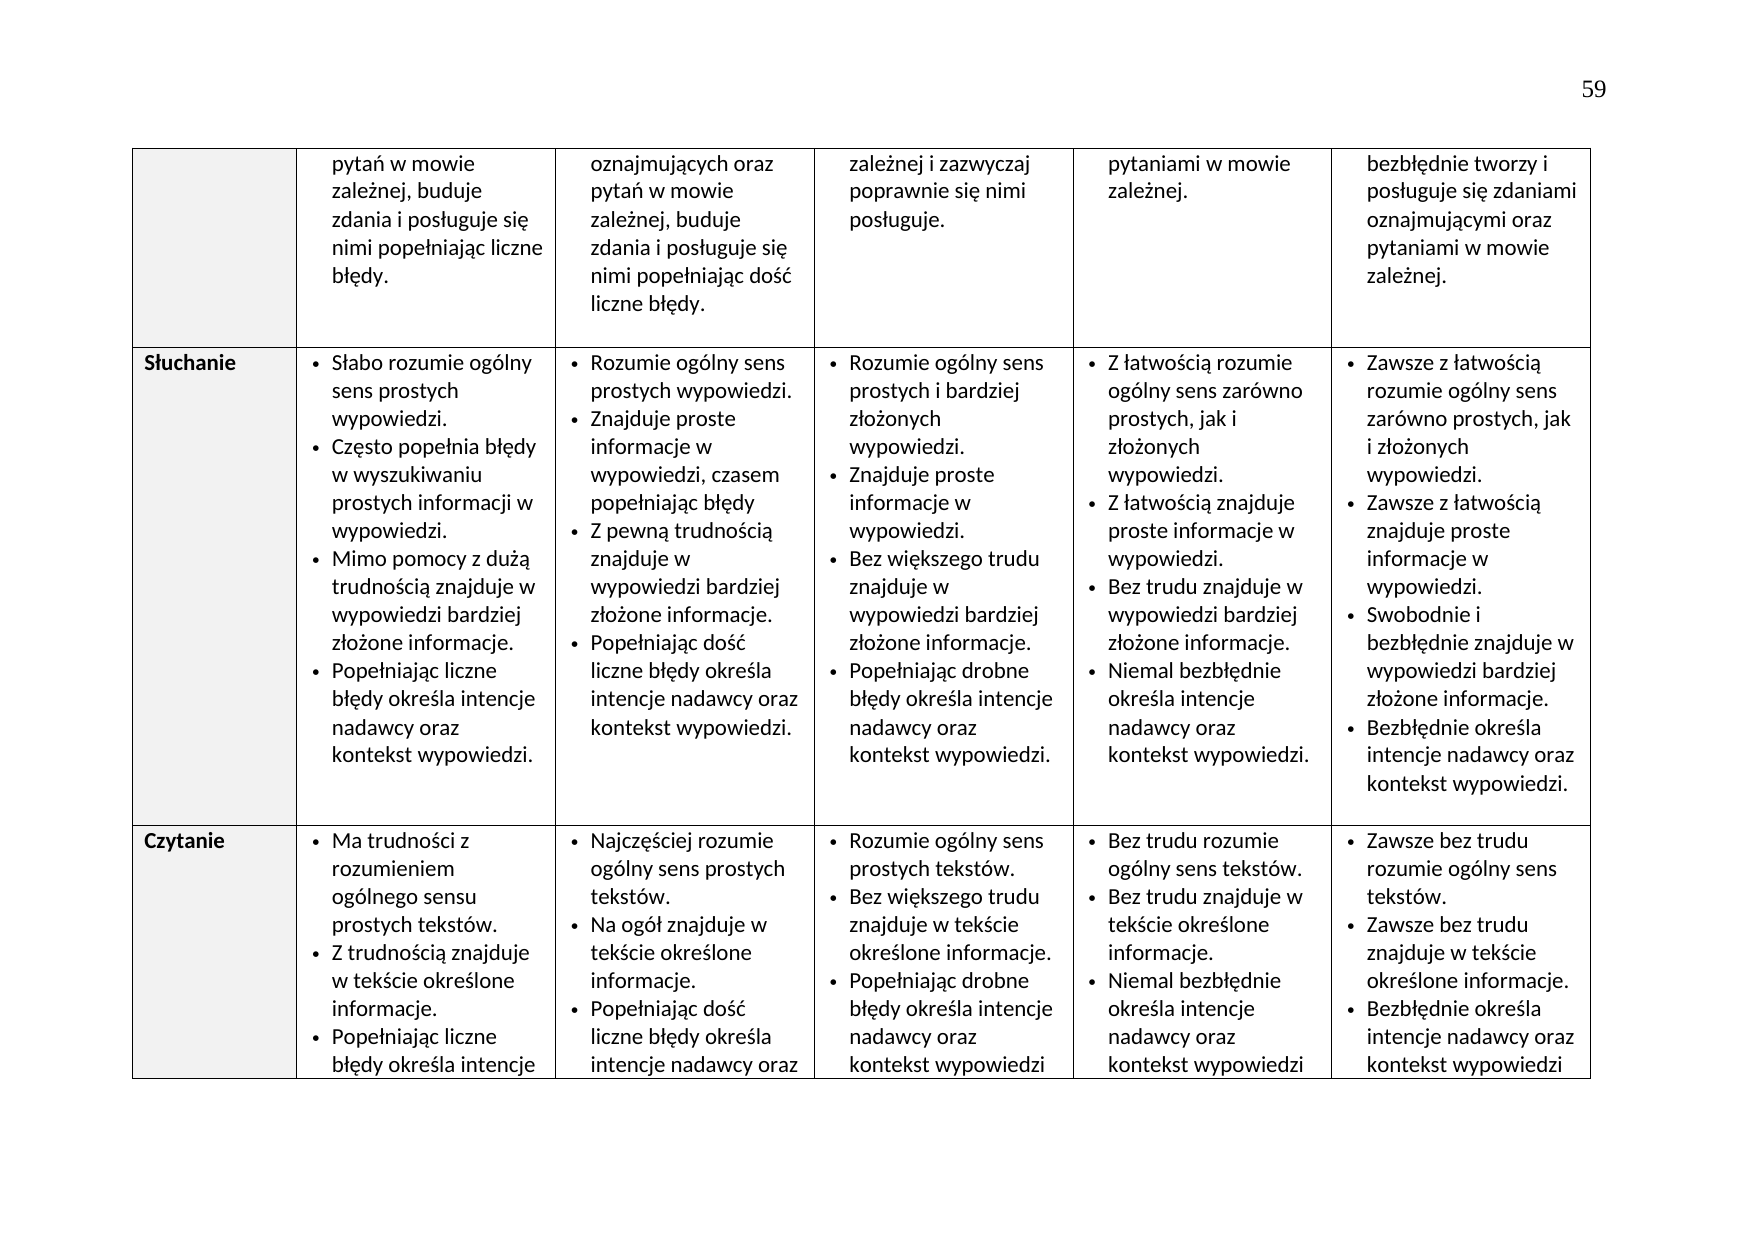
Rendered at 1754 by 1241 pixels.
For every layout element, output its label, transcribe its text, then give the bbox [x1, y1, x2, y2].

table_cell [815, 826, 1073, 1078]
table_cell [556, 149, 814, 347]
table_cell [556, 826, 814, 1078]
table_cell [133, 149, 296, 347]
table_cell Słabo rozumie ogólny sens prostych wypowiedzi. Często popełnia błędy w wyszukiwaniu prostych informacji w wypowiedzi. Mimo pomocy z dużą trudnością znajduje w wypowiedzi bardziej złożone informacje. Popełniając liczne błędy określa intencje nadawcy oraz kontekst wypowiedzi. [297, 348, 555, 825]
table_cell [297, 826, 555, 1078]
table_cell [1074, 826, 1331, 1078]
table_cell Słuchanie [133, 348, 296, 825]
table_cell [815, 149, 1073, 347]
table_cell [297, 149, 555, 347]
table_cell Rozumie ogólny sens prostych i bardziej złożonych wypowiedzi. Znajduje proste informacje w wypowiedzi. Bez większego trudu znajduje w wypowiedzi bardziej złożone informacje. Popełniając drobne błędy określa intencje nadawcy oraz kontekst wypowiedzi. [815, 348, 1073, 825]
table_cell Czytanie [133, 826, 296, 1078]
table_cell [1074, 149, 1331, 347]
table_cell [1332, 826, 1590, 1078]
table_cell Rozumie ogólny sens prostych wypowiedzi. Znajduje proste informacje w wypowiedzi, czasem popełniając błędy Z pewną trudnością znajduje w wypowiedzi bardziej złożone informacje. Popełniając dość liczne błędy określa intencje nadawcy oraz kontekst wypowiedzi. [556, 348, 814, 825]
table_cell Z łatwością rozumie ogólny sens zarówno prostych, jak i złożonych wypowiedzi. Z łatwością znajduje proste informacje w wypowiedzi. Bez trudu znajduje w wypowiedzi bardziej złożone informacje. Niemal bezbłędnie określa intencje nadawcy oraz kontekst wypowiedzi. [1074, 348, 1331, 825]
table_cell Zawsze z łatwością rozumie ogólny sens zarówno prostych, jak i złożonych wypowiedzi. Zawsze z łatwością znajduje proste informacje w wypowiedzi. Swobodnie i bezbłędnie znajduje w wypowiedzi bardziej złożone informacje. Bezbłędnie określa intencje nadawcy oraz kontekst wypowiedzi. [1332, 348, 1590, 825]
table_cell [1332, 149, 1590, 347]
